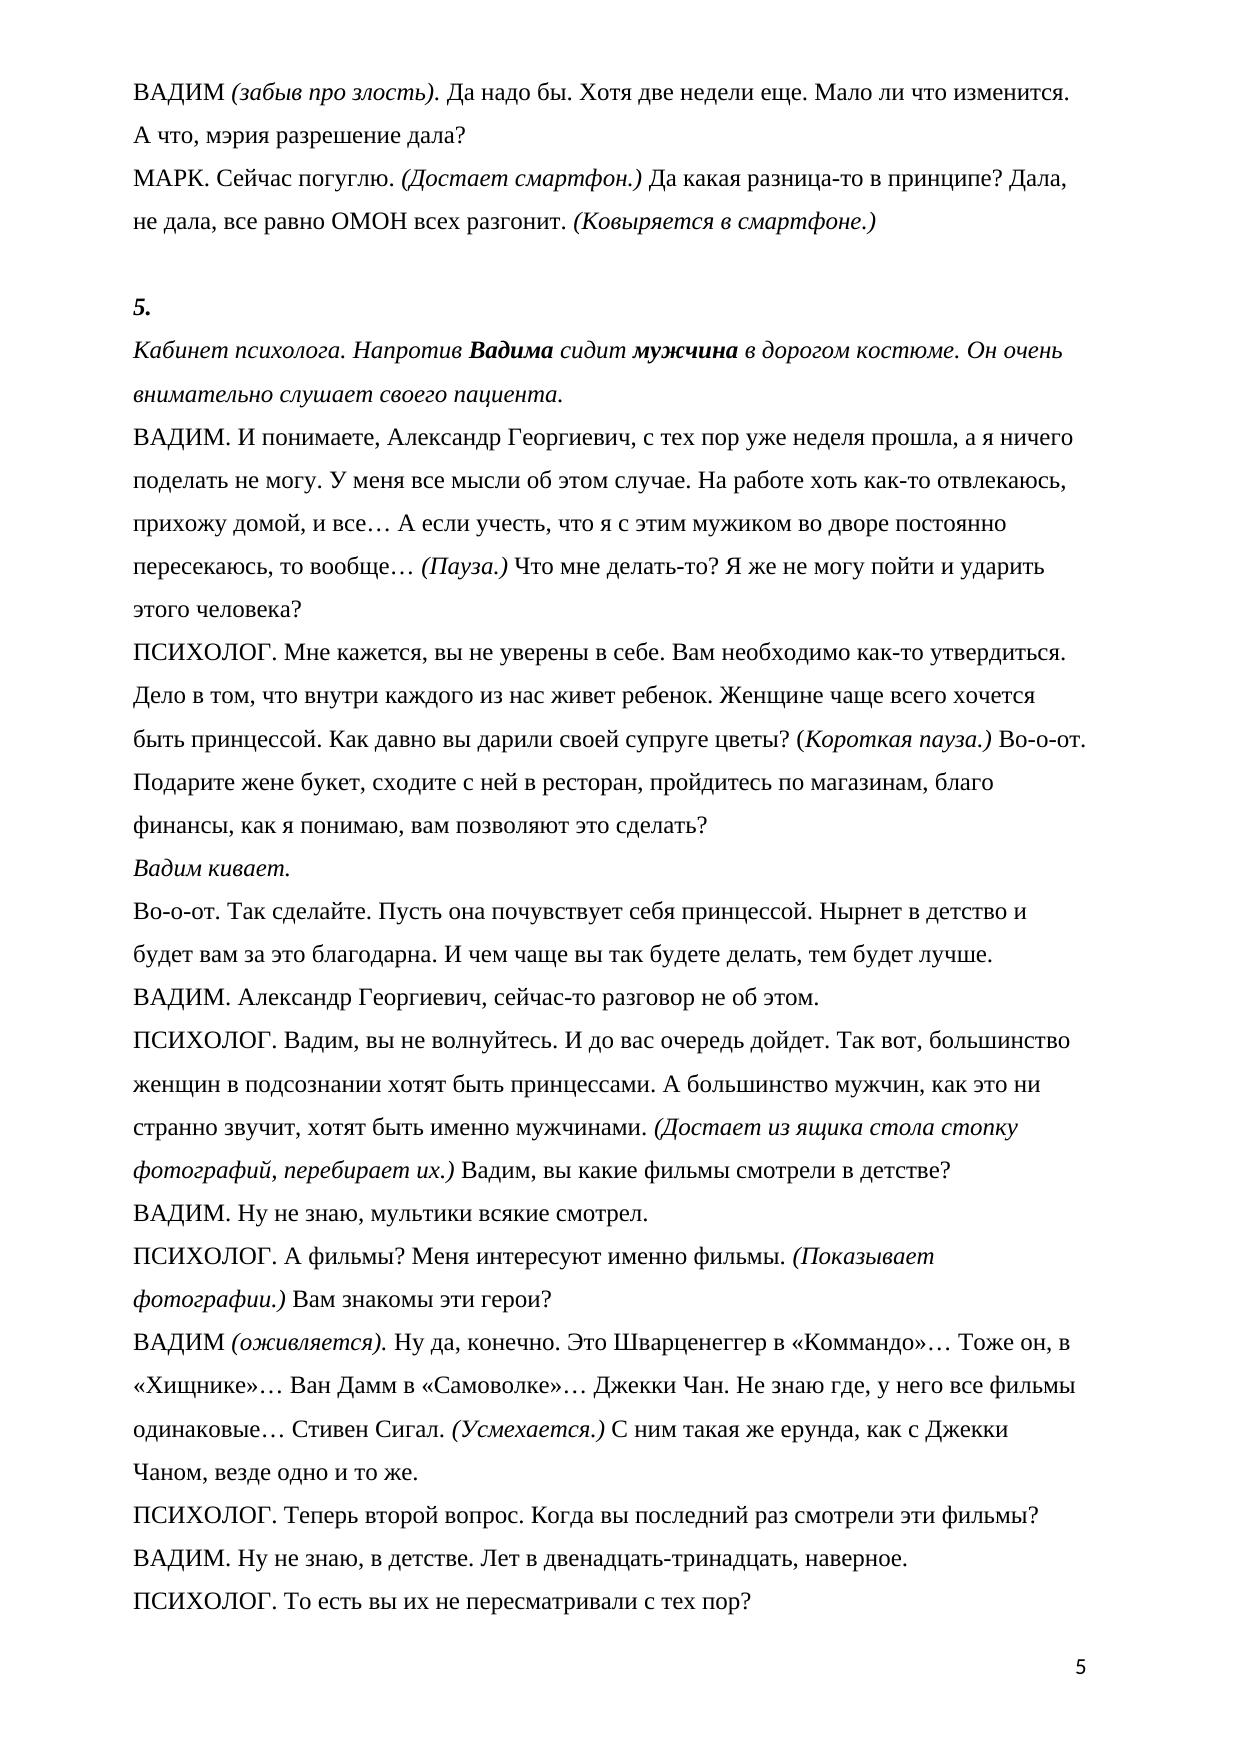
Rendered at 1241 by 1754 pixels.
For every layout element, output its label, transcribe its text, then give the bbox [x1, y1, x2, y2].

text ВАДИМ. И понимаете, Александр Георгиевич, с тех пор уже неделя прошла, а я ничего поделать не могу. У меня все мысли об этом случае. На работе хоть как-то отвлекаюсь, прихожу домой, и все… А если учесть, что я с этим мужиком во дворе постоянно пересекаюсь, то вообще… (Пауза.) Что мне делать-то? Я же не могу пойти и ударить этого человека? [133, 422, 1087, 623]
text Во-о-от. Так сделайте. Пусть она почувствует себя принцессой. Нырнет в детство и будет вам за это благодарна. И чем чаще вы так будете делать, тем будет лучше. [133, 896, 1087, 968]
text ВАДИМ. Ну не знаю, мультики всякие смотрел. [133, 1198, 1087, 1227]
text ПСИХОЛОГ. А фильмы? Меня интересуют именно фильмы. (Показывает фотографии.) Вам знакомы эти герои? [133, 1241, 1087, 1313]
text ПСИХОЛОГ. Вадим, вы не волнуйтесь. И до вас очередь дойдет. Так вот, большинство женщин в подсознании хотят быть принцессами. А большинство мужчин, как это ни странно звучит, хотят быть именно мужчинами. (Достает из ящика стола стопку фотографий, перебирает их.) Вадим, вы какие фильмы смотрели в детстве? [133, 1026, 1087, 1184]
text ПСИХОЛОГ. То есть вы их не пересматривали с тех пор? [133, 1586, 1087, 1615]
text 5. [133, 292, 1087, 321]
text ПСИХОЛОГ. Мне кажется, вы не уверены в себе. Вам необходимо как-то утвердиться. Дело в том, что внутри каждого из нас живет ребенок. Женщине чаще всего хочется быть принцессой. Как давно вы дарили своей супруге цветы? (Короткая пауза.) Во-о-от. Подарите жене букет, сходите с ней в ресторан, пройдитесь по магазинам, благо финансы, как я понимаю, вам позволяют это сделать? [133, 637, 1087, 839]
text ВАДИМ (забыв про злость). Да надо бы. Хотя две недели еще. Мало ли что изменится. А что, мэрия разрешение дала? [133, 77, 1087, 149]
text ВАДИМ (оживляется). Ну да, конечно. Это Шварценеггер в «Коммандо»… Тоже он, в «Хищнике»… Ван Дамм в «Самоволке»… Джекки Чан. Не знаю где, у него все фильмы одинаковые… Стивен Сигал. (Усмехается.) С ним такая же ерунда, как с Джекки Чаном, везде одно и то же. [133, 1327, 1087, 1486]
text ПСИХОЛОГ. Теперь второй вопрос. Когда вы последний раз смотрели эти фильмы? [133, 1500, 1087, 1529]
text Кабинет психолога. Напротив Вадима сидит мужчина в дорогом костюме. Он очень внимательно слушает своего пациента. [133, 336, 1087, 407]
text ВАДИМ. Александр Георгиевич, сейчас-то разговор не об этом. [133, 982, 1087, 1011]
text Вадим кивает. [133, 853, 1087, 882]
text ВАДИМ. Ну не знаю, в детстве. Лет в двенадцать-тринадцать, наверное. [133, 1543, 1087, 1572]
text МАРК. Сейчас погуглю. (Достает смартфон.) Да какая разница-то в принципе? Дала, не дала, все равно ОМОН всех разгонит. (Ковыряется в смартфоне.) [133, 163, 1087, 235]
